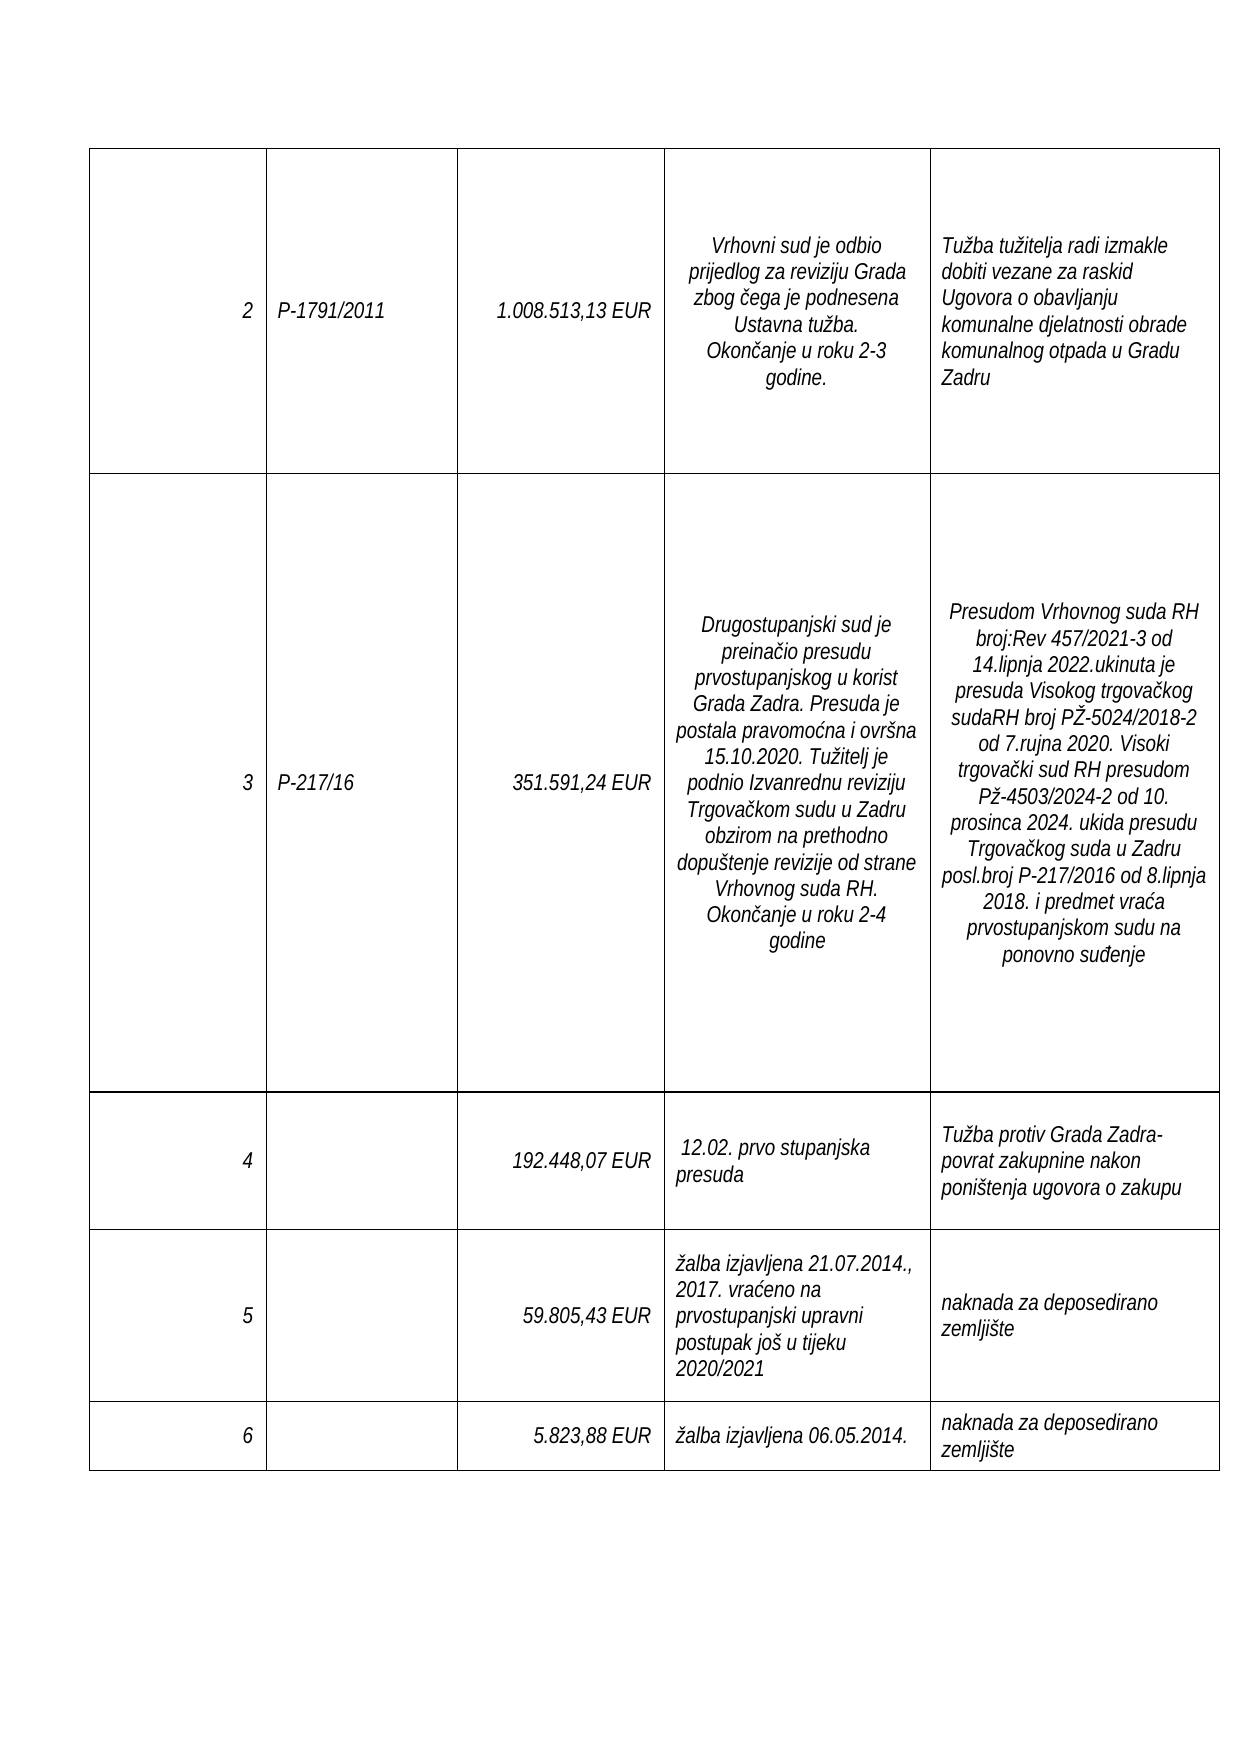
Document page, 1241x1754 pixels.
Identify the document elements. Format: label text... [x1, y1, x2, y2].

table_cell 4 [90, 1093, 266, 1229]
table_cell 351.591,24 EUR [458, 474, 664, 1091]
table_cell žalba izjavljena 21.07.2014., 2017. vraćeno na prvostupanjski upravni postupak još u tijeku 2020/2021 [665, 1230, 930, 1401]
table_cell P-217/16 [267, 474, 457, 1091]
table_cell 3 [90, 474, 266, 1091]
table_cell 12.02. prvo stupanjska presuda [665, 1093, 930, 1229]
table_cell P-1791/2011 [267, 149, 457, 473]
table_cell Vrhovni sud je odbio prijedlog za reviziju Grada zbog čega je podnesena Ustavna tužba. Okončanje u roku 2-3 godine. [665, 149, 930, 473]
table_cell naknada za deposedirano zemljište [931, 1230, 1219, 1401]
table_cell [267, 1230, 457, 1401]
table_cell 2 [90, 149, 266, 473]
table_cell [267, 1402, 457, 1469]
table_cell 192.448,07 EUR [458, 1093, 664, 1229]
table_cell 5 [90, 1230, 266, 1401]
table_cell 59.805,43 EUR [458, 1230, 664, 1401]
table_cell 6 [90, 1402, 266, 1469]
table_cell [931, 1402, 1219, 1469]
table_cell 5.823,88 EUR [458, 1402, 664, 1469]
table_cell Drugostupanjski sud je preinačio presudu prvostupanjskog u korist Grada Zadra. Presuda je postala pravomoćna i ovršna 15.10.2020. Tužitelj je podnio Izvanrednu reviziju Trgovačkom sudu u Zadru obzirom na prethodno dopuštenje revizije od strane Vrhovnog suda RH. Okončanje u roku 2-4 godine [665, 474, 930, 1091]
table_cell Tužba tužitelja radi izmakle dobiti vezane za raskid Ugovora o obavljanju komunalne djelatnosti obrade komunalnog otpada u Gradu Zadru [931, 149, 1219, 473]
table_cell 1.008.513,13 EUR [458, 149, 664, 473]
table_cell Tužba protiv Grada Zadra-povrat zakupnine nakon poništenja ugovora o zakupu [931, 1093, 1219, 1229]
table_cell [267, 1093, 457, 1229]
table_cell Presudom Vrhovnog suda RH broj:Rev 457/2021-3 od 14.lipnja 2022.ukinuta je presuda Visokog trgovačkog sudaRH broj PŽ-5024/2018-2 od 7.rujna 2020. Visoki trgovački sud RH presudom Pž-4503/2024-2 od 10. prosinca 2024. ukida presudu Trgovačkog suda u Zadru posl.broj P-217/2016 od 8.lipnja 2018. i predmet vraća prvostupanjskom sudu na ponovno suđenje [931, 474, 1219, 1091]
table_cell žalba izjavljena 06.05.2014. [665, 1402, 930, 1469]
